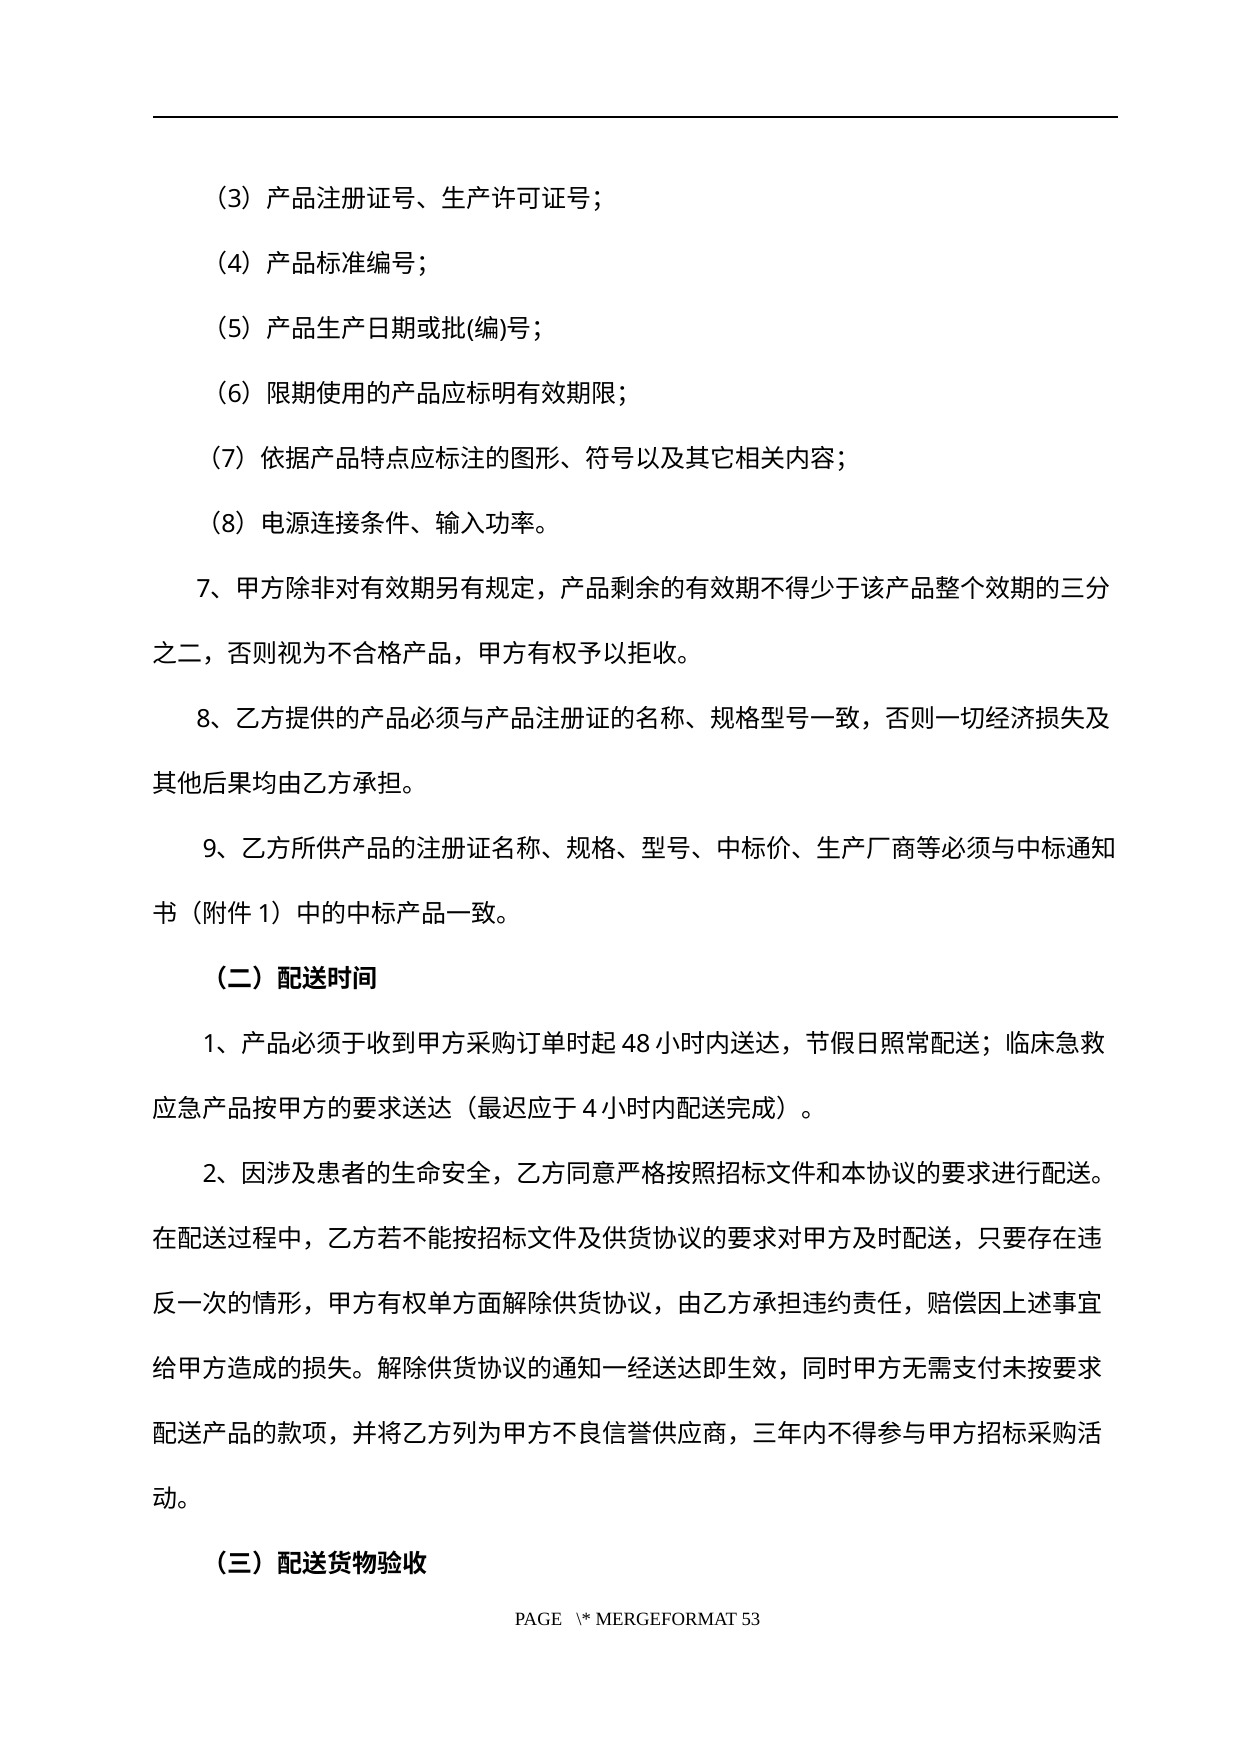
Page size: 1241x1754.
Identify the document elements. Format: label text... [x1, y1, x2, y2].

text 2、因涉及患者的生命安全，乙方同意严格按照招标文件和本协议的要求进行配送。在配送过程中，乙方若不能按招标文件及供货协议的要求对甲方及时配送，只要存在违反一次的情形，甲方有权单方面解除供货协议，由乙方承担违约责任，赔偿因上述事宜给甲方造成的损失。解除供货协议的通知一经送达即生效，同时甲方无需支付未按要求配送产品的款项，并将乙方列为甲方不良信誉供应商，三年内不得参与甲方招标采购活动。 [152, 1139, 1118, 1529]
text （6）限期使用的产品应标明有效期限； [152, 359, 1118, 424]
text （7）依据产品特点应标注的图形、符号以及其它相关内容； [152, 424, 1118, 489]
text （5）产品生产日期或批(编)号； [152, 294, 1118, 359]
text （3）产品注册证号、生产许可证号； [152, 164, 1118, 229]
text （4）产品标准编号； [152, 229, 1118, 294]
text 1、产品必须于收到甲方采购订单时起48小时内送达，节假日照常配送；临床急救应急产品按甲方的要求送达（最迟应于4小时内配送完成）。 [152, 1009, 1118, 1139]
text 9、乙方所供产品的注册证名称、规格、型号、中标价、生产厂商等必须与中标通知书（附件1）中的中标产品一致。 [152, 814, 1118, 944]
text 8、乙方提供的产品必须与产品注册证的名称、规格型号一致，否则一切经济损失及其他后果均由乙方承担。 [152, 684, 1118, 814]
text （三）配送货物验收 [152, 1529, 1118, 1594]
text 7、甲方除非对有效期另有规定，产品剩余的有效期不得少于该产品整个效期的三分之二，否则视为不合格产品，甲方有权予以拒收。 [152, 554, 1118, 684]
text （8）电源连接条件、输入功率。 [152, 489, 1118, 554]
text （二）配送时间 [152, 944, 1118, 1009]
